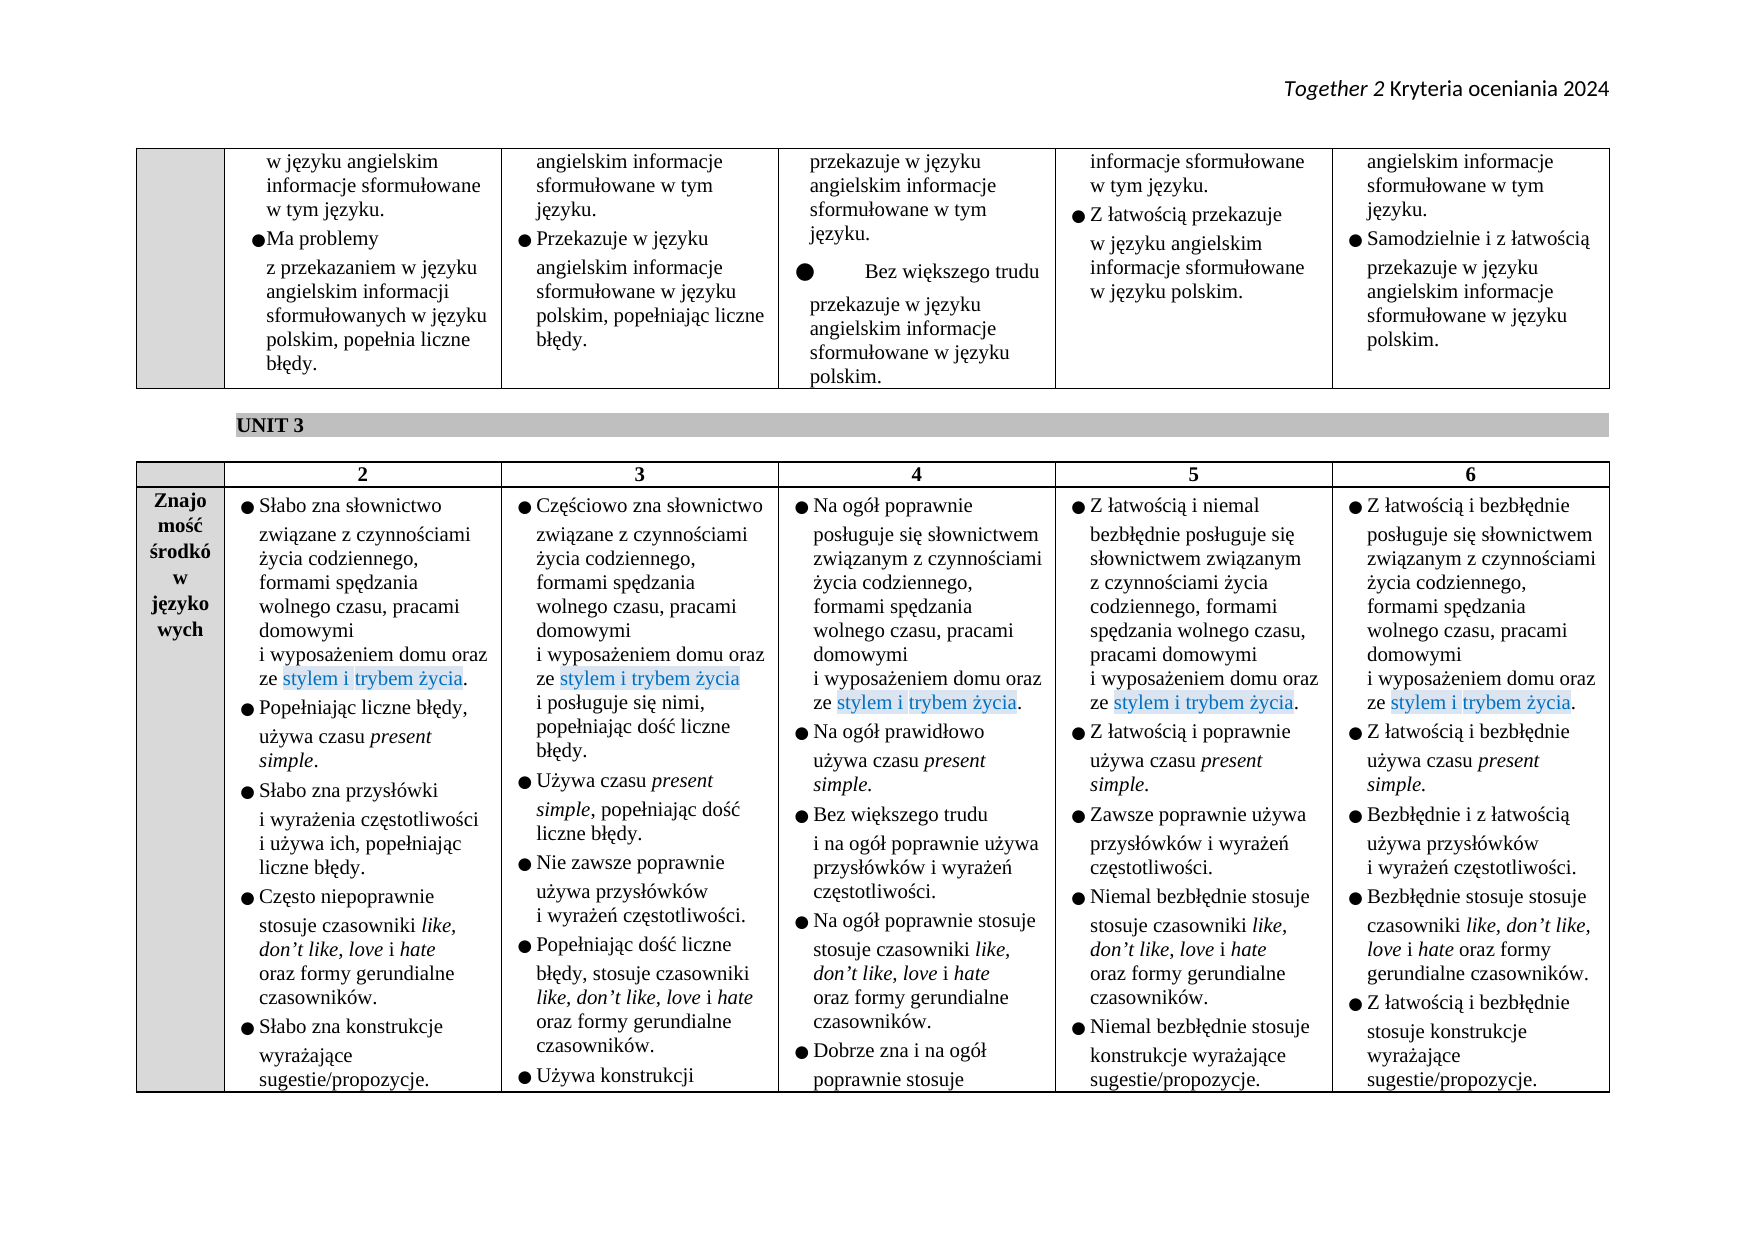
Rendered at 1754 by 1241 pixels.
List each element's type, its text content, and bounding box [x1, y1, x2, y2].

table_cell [779, 149, 1055, 388]
table_header [137, 463, 224, 486]
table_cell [1056, 149, 1332, 388]
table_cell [225, 488, 501, 1091]
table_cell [1056, 488, 1332, 1091]
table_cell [779, 488, 1055, 1091]
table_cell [502, 149, 778, 388]
table_header 2 [225, 463, 501, 486]
table_header 6 [1333, 463, 1609, 486]
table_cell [502, 488, 778, 1091]
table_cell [1333, 149, 1609, 388]
table_header 4 [779, 463, 1055, 486]
table_header 5 [1056, 463, 1332, 486]
text UNIT 3 [236, 413, 1609, 437]
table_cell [1333, 488, 1609, 1091]
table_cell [225, 149, 501, 388]
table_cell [137, 488, 224, 1091]
table_header 3 [502, 463, 778, 486]
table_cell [137, 149, 224, 388]
